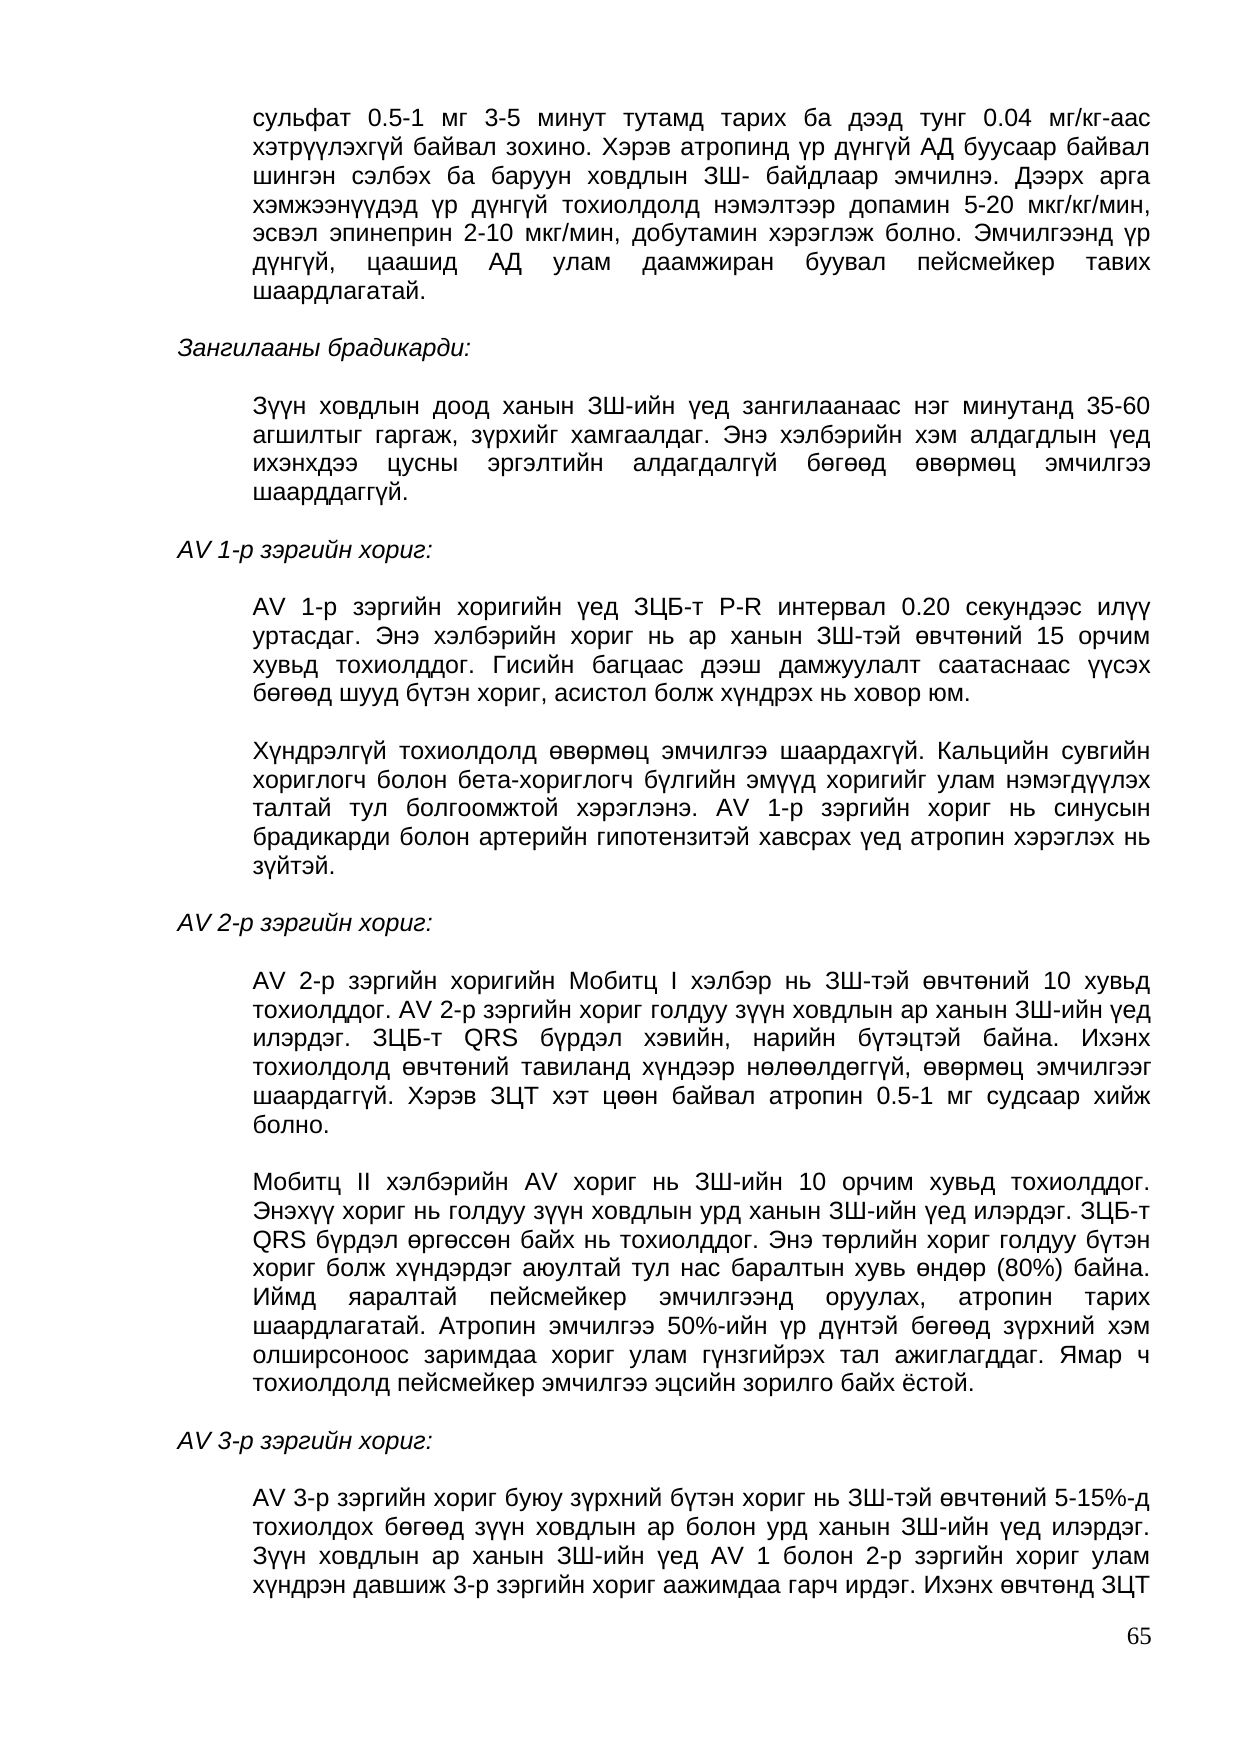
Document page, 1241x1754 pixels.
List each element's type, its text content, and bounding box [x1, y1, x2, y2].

text AV 3-р зэргийн хориг: [177, 1426, 1152, 1455]
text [252, 103, 1152, 305]
text AV 1-р зэргийн хоригийн үед ЗЦБ-т P-R интервал 0.20 секундээс илүү уртасдаг. Энэ хэлбэрийн хориг нь ар ханын ЗШ-тэй өвчтөний 15 орчим хувьд тохиолддог. Гисийн багцаас дээш дамжуулалт саатаснаас үүсэх бөгөөд шууд бүтэн хориг, асистол болж хүндрэх нь ховор юм. [252, 592, 1152, 707]
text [252, 1483, 1152, 1598]
text AV 2-р зэргийн хоригийн Мобитц I хэлбэр нь ЗШ-тэй өвчтөний 10 хувьд тохиолддог. AV 2-р зэргийн хориг голдуу зүүн ховдлын ар ханын ЗШ-ийн үед илэрдэг. ЗЦБ-т QRS бүрдэл хэвийн, нарийн бүтэцтэй байна. Ихэнх тохиолдолд өвчтөний тавиланд хүндээр нөлөөлдөггүй, өвөрмөц эмчилгээг шаардаггүй. Хэрэв ЗЦТ хэт цөөн байвал атропин 0.5-1 мг судсаар хийж болно. [252, 966, 1152, 1138]
text Зүүн ховдлын доод ханын ЗШ-ийн үед зангилаанаас нэг минутанд 35-60 агшилтыг гаргаж, зүрхийг хамгаалдаг. Энэ хэлбэрийн хэм алдагдлын үед ихэнхдээ цусны эргэлтийн алдагдалгүй бөгөөд өвөрмөц эмчилгээ шаарддаггүй. [252, 391, 1152, 506]
text AV 2-р зэргийн хориг: [177, 908, 1152, 937]
text Хүндрэлгүй тохиолдолд өвөрмөц эмчилгээ шаардахгүй. Кальцийн сувгийн хориглогч болон бета-хориглогч бүлгийн эмүүд хоригийг улам нэмэгдүүлэх талтай тул болгоомжтой хэрэглэнэ. AV 1-р зэргийн хориг нь синусын брадикарди болон артерийн гипотензитэй хавсрах үед атропин хэрэглэх нь зүйтэй. [252, 736, 1152, 880]
text Мобитц II хэлбэрийн AV хориг нь ЗШ-ийн 10 орчим хувьд тохиолддог. Энэхүү хориг нь голдуу зүүн ховдлын урд ханын ЗШ-ийн үед илэрдэг. ЗЦБ-т QRS бүрдэл өргөссөн байх нь тохиолддог. Энэ төрлийн хориг голдуу бүтэн хориг болж хүндэрдэг аюултай тул нас баралтын хувь өндөр (80%) байна. Иймд яаралтай пейсмейкер эмчилгээнд оруулах, атропин тарих шаардлагатай. Атропин эмчилгээ 50%-ийн үр дүнтэй бөгөөд зүрхний хэм олширсоноос заримдаа хориг улам гүнзгийрэх тал ажиглагддаг. Ямар ч тохиолдолд пейсмейкер эмчилгээ эцсийн зорилго байх ёстой. [252, 1167, 1152, 1397]
text Зангилааны брадикарди: [177, 333, 1152, 362]
text AV 1-р зэргийн хориг: [177, 535, 1152, 563]
